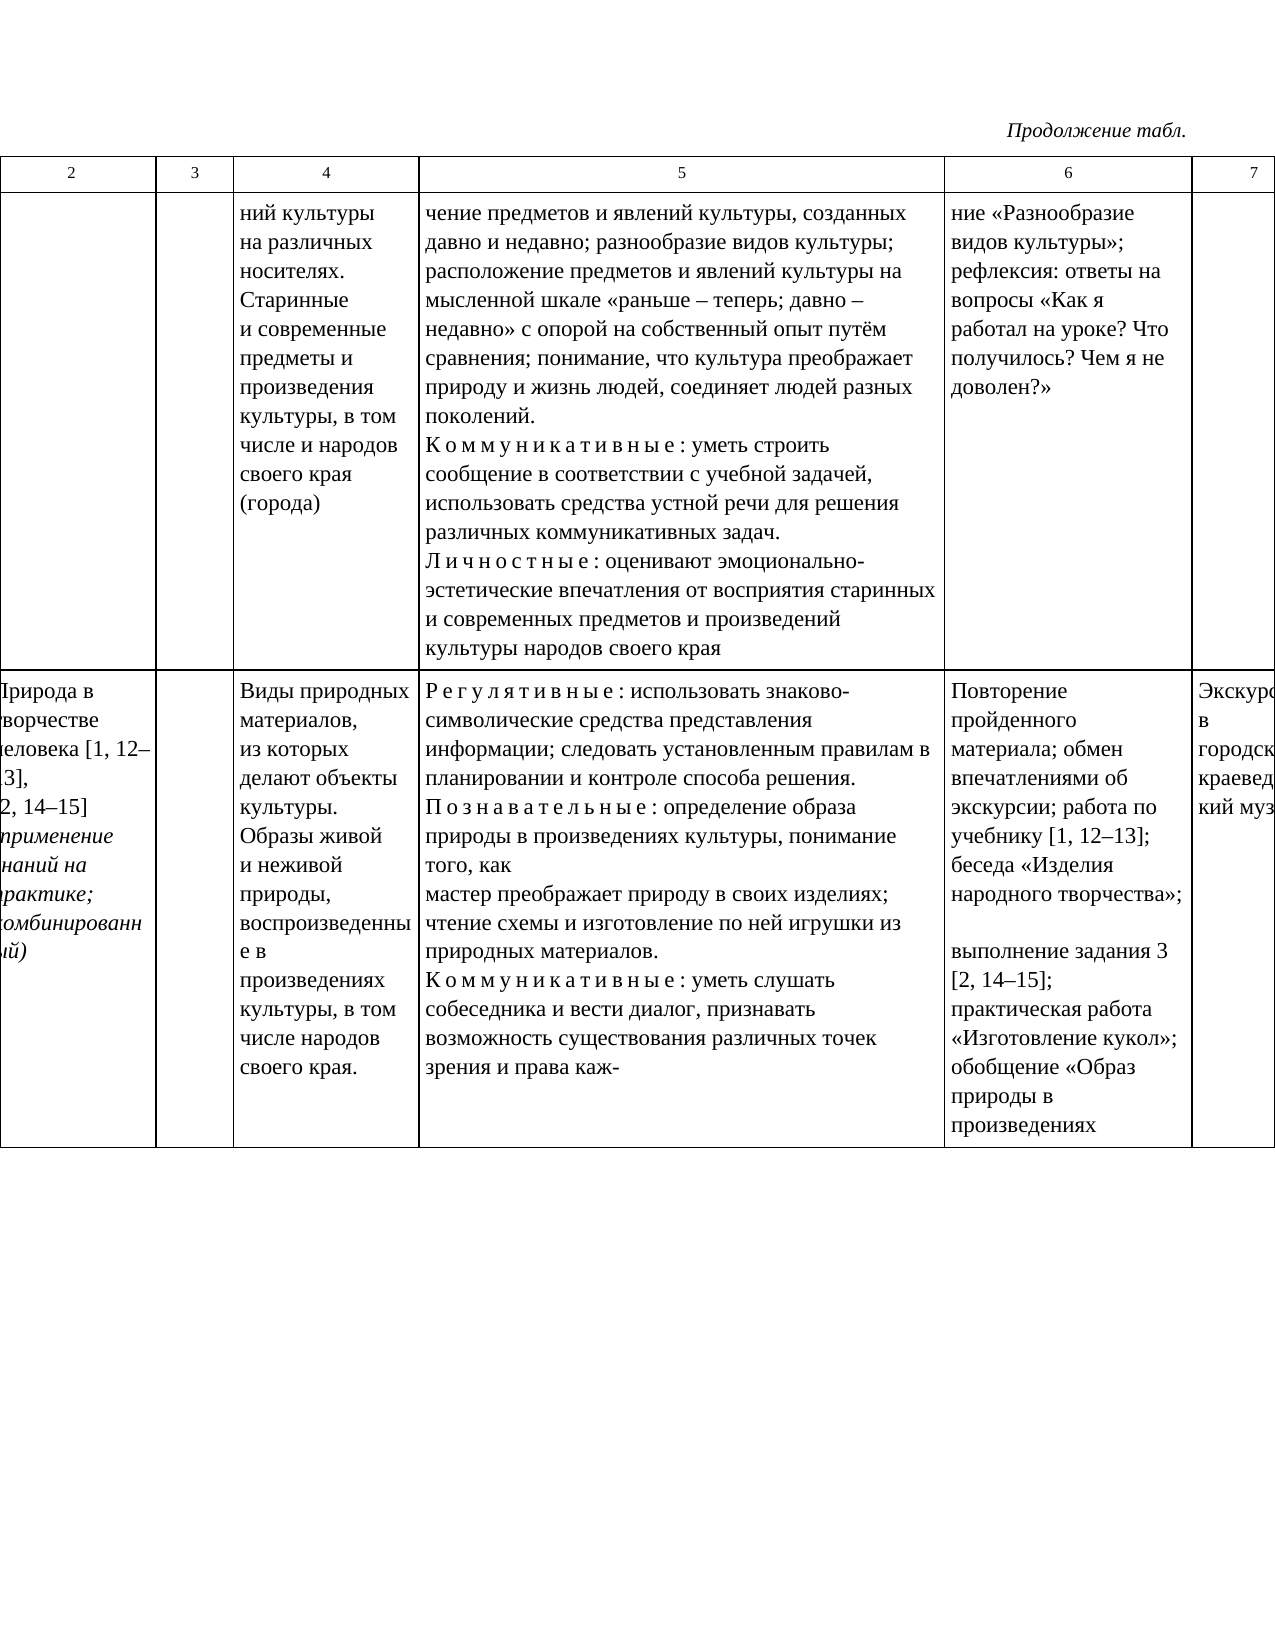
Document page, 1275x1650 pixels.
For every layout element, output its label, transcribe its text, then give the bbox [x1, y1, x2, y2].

table_cell [157, 193, 233, 669]
table_header 4 [234, 157, 418, 192]
table_cell Экскурсия в городской краеведческий музей [1193, 671, 1274, 1147]
table_header 3 [157, 157, 233, 192]
table_cell [1, 193, 155, 669]
table_cell ние «Разнообразие видов культуры»; рефлексия: ответы на вопросы «Как я работал на уроке? Что получилось? Чем я не доволен?» [945, 193, 1191, 669]
table_cell [157, 671, 233, 1147]
table_cell Виды природных материалов, из которых делают объекты культуры. Образы живой и неживой природы, воспроизведенные в произведениях культуры, в том числе народов своего края. [234, 671, 418, 1147]
table_cell [1193, 193, 1274, 669]
table_cell ний культуры на различных носителях. Старинные и современные предметы и произведения культуры, в том числе и народов своего края (города) [234, 193, 418, 669]
text Продолжение табл. [177, 118, 1186, 142]
table_header 6 [945, 157, 1191, 192]
table_cell Повторение пройденного материала; обмен впечатлениями об экскурсии; работа по учебнику [1, 12–13]; беседа «Изделия народного творчества»; выполнение задания 3 [2, 14–15]; практическая работа «Изготовление кукол»; обобщение «Образ природы в произведениях [945, 671, 1191, 1147]
table_header 7 [1193, 157, 1274, 192]
table_cell Регулятивные: использовать знаково-символические средства представления информации; следовать установленным правилам в планировании и контроле способа решения. Познавательные: определение образа природы в произведениях культуры, понимание того, как мастер преображает природу в своих изделиях; чтение схемы и изготовление по ней игрушки из природных материалов. Коммуникативные: уметь слушать собеседника и вести диалог, признавать возможность существования различных точек зрения и права каж- [420, 671, 944, 1147]
table_cell Природа в творчестве человека [1, 12–13], [2, 14–15] (применение знаний на практике; комбинированный) [1, 671, 155, 1147]
table_cell чение предметов и явлений культуры, созданных давно и недавно; разнообразие видов культуры; расположение предметов и явлений культуры на мысленной шкале «раньше – теперь; давно – недавно» с опорой на собственный опыт путём сравнения; понимание, что культура преображает природу и жизнь людей, соединяет людей разных поколений. Коммуникативные: уметь строить сообщение в соответствии с учебной задачей, использовать средства устной речи для решения различных коммуникативных задач. Личностные: оценивают эмоционально-эстетические впечатления от восприятия старинных и современных предметов и произведений культуры народов своего края [420, 193, 944, 669]
table_header 2 [1, 157, 155, 192]
table_header 5 [420, 157, 944, 192]
